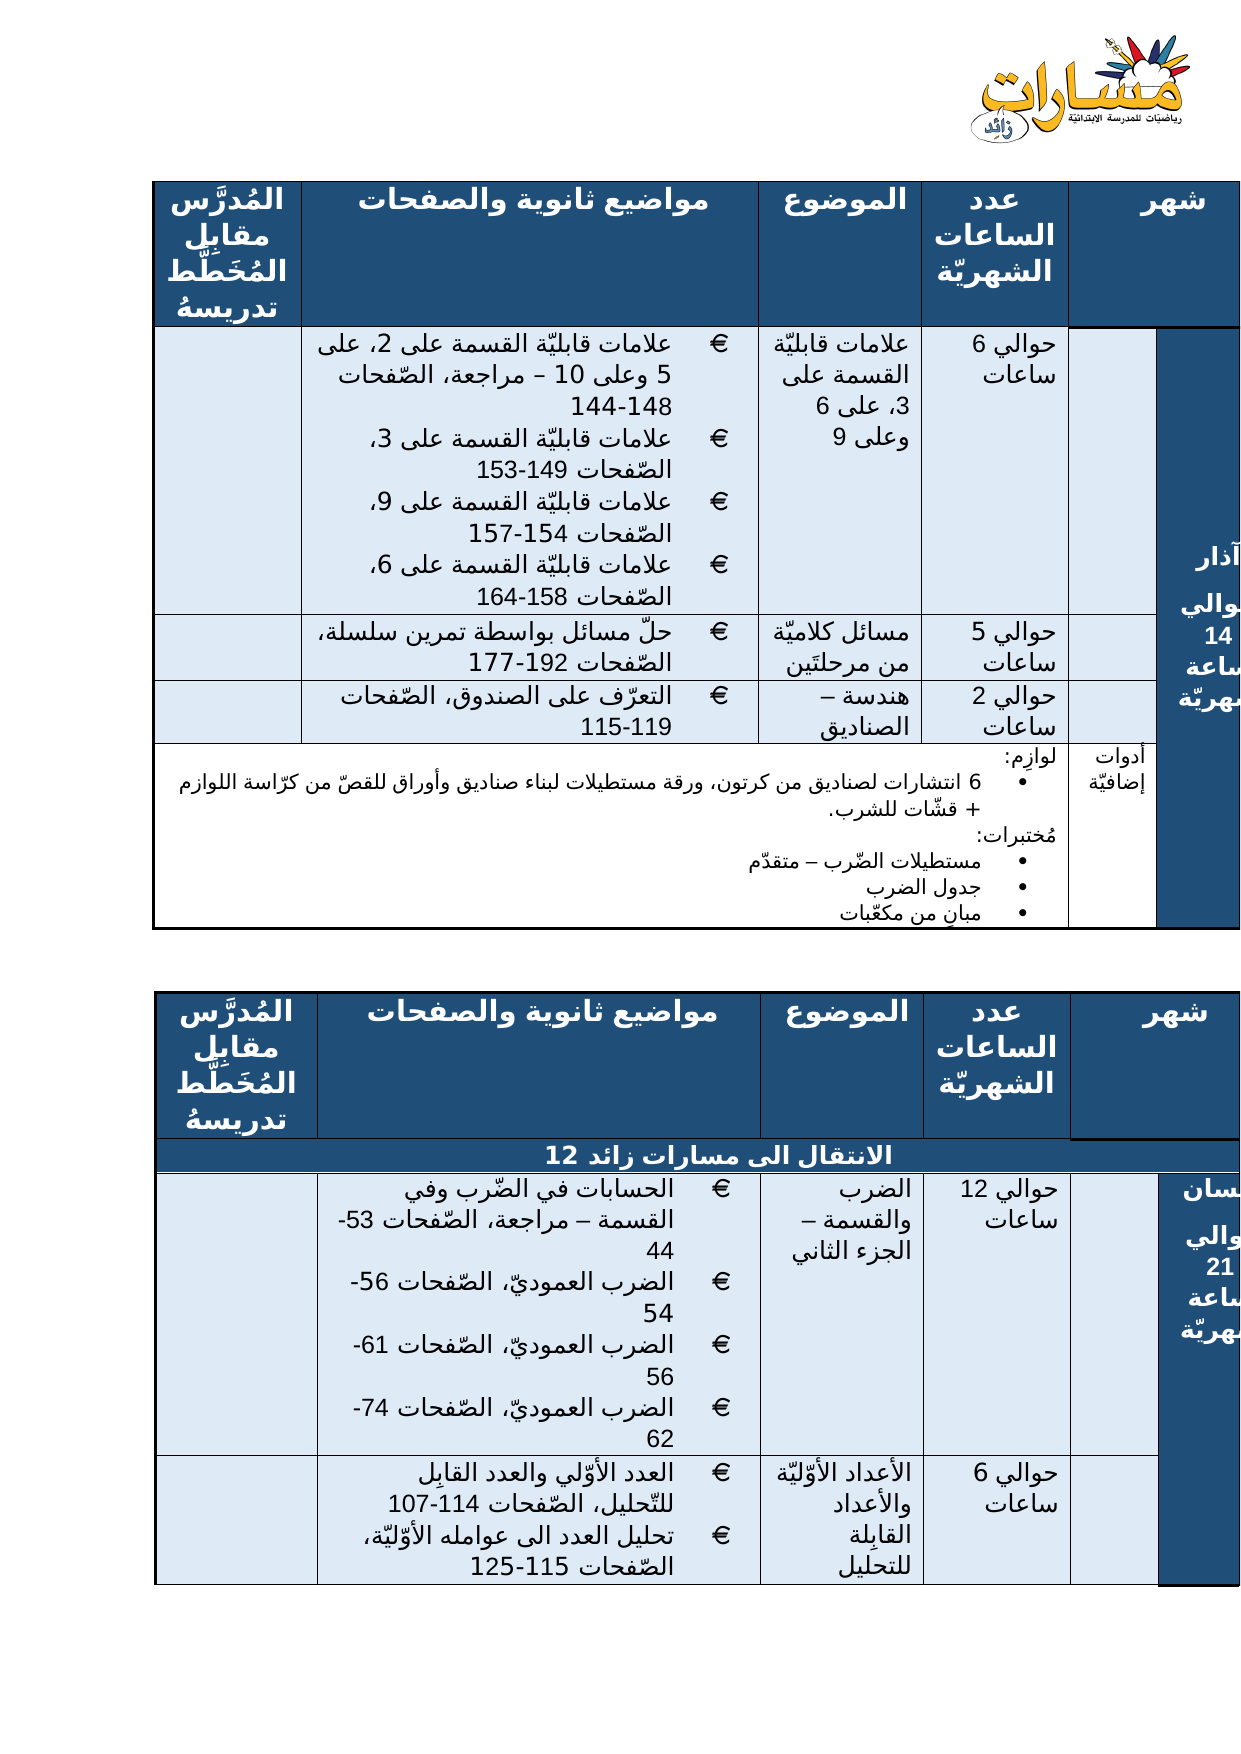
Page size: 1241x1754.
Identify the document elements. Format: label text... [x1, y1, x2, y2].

table_cell [157, 1174, 317, 1455]
table_cell حوالي 6 ساعات [922, 327, 1068, 614]
table_cell لوازِم: 6 انتشارات لصناديق من كرتون، ورقة مستطيلات لبناء صناديق وأوراق للقصّ من كرّاسة اللوازم + قشّات للشرب. مُختبرات: مستطيلات الضّرب – متقدّم جدول الضرب مبانٍ من مكعّبات [155, 744, 1068, 927]
table_cell [155, 681, 301, 743]
table_cell العدد الأوّلي والعدد القابِل للتّحليل، الصّفحات 114-107 تحليل العدد الى عوامله الأوّليّة، الصّفحات 115-125 [318, 1456, 760, 1584]
table_cell [1069, 615, 1156, 680]
table_header شهر [1069, 182, 1239, 326]
table_cell هندسة – الصناديق [759, 681, 921, 743]
table_cell نيسان حوالي 21 ساعة شهريّة [1159, 1174, 1239, 1584]
table_cell [155, 615, 301, 680]
table_cell مسائل كلاميّة من مرحلتَين [759, 615, 921, 680]
table_header المُدرَّس مقابِل المُخَطَّط تدريسهُ [155, 182, 301, 326]
table_cell حوالي 5 ساعات [922, 615, 1068, 680]
table_cell حوالي 2 ساعات [922, 681, 1068, 743]
table_header عدد الساعات الشهريّة [922, 182, 1068, 326]
table_header شهر [1071, 994, 1239, 1138]
table_cell أدوات إضافيّة [1069, 744, 1156, 927]
table_cell آذار حوالي 14 ساعة شهريّة [1157, 329, 1239, 927]
table_cell علامات قابليّة القسمة على 3، على 6 وعلى 9 [759, 327, 921, 614]
table_cell [1071, 1456, 1158, 1584]
table_cell حلّ مسائل بواسطة تمرين سلسلة، الصّفحات 192-177 [302, 615, 758, 680]
table_header عدد الساعات الشهريّة [924, 994, 1070, 1138]
table_cell [1071, 1174, 1158, 1455]
table_cell [1069, 329, 1156, 614]
table_header الموضوع [759, 182, 921, 326]
table_cell الانتقال الى مسارات زائد 12 [157, 1139, 1239, 1172]
table_cell التعرّف على الصندوق، الصّفحات 119-115 [302, 681, 758, 743]
picture [960, 7, 1241, 156]
table_cell حوالي 12 ساعات [924, 1174, 1070, 1455]
table_cell الضرب والقسمة – الجزء الثاني [761, 1174, 923, 1455]
table_cell الحسابات في الضّرب وفي القسمة – مراجعة، الصّفحات 53-44 الضرب العموديّ، الصّفحات 56-54 الضرب العموديّ، الصّفحات 61-56 الضرب العموديّ، الصّفحات 74-62 [318, 1174, 760, 1455]
table_header الموضوع [761, 994, 923, 1138]
table_cell [1069, 681, 1156, 743]
table_cell [155, 327, 301, 614]
table_cell الأعداد الأوّليّة والأعداد القابِلة للتحليل [761, 1456, 923, 1584]
table_cell [157, 1456, 317, 1584]
table_header المُدرَّس مقابِل المُخَطَّط تدريسهُ [157, 994, 317, 1138]
table_header مواضيع ثانوية والصفحات [302, 182, 758, 326]
table_cell علامات قابليّة القسمة على 2، على 5 وعلى 10 – مراجعة، الصّفحات 148-144 علامات قابليّة القسمة على 3، الصّفحات 149-153 علامات قابليّة القسمة على 9، الصّفحات 154-157 علامات قابليّة القسمة على 6، الصّفحات 158-164 [302, 327, 758, 614]
table_cell حوالي 6 ساعات [924, 1456, 1070, 1584]
table_header مواضيع ثانوية والصفحات [318, 994, 760, 1138]
